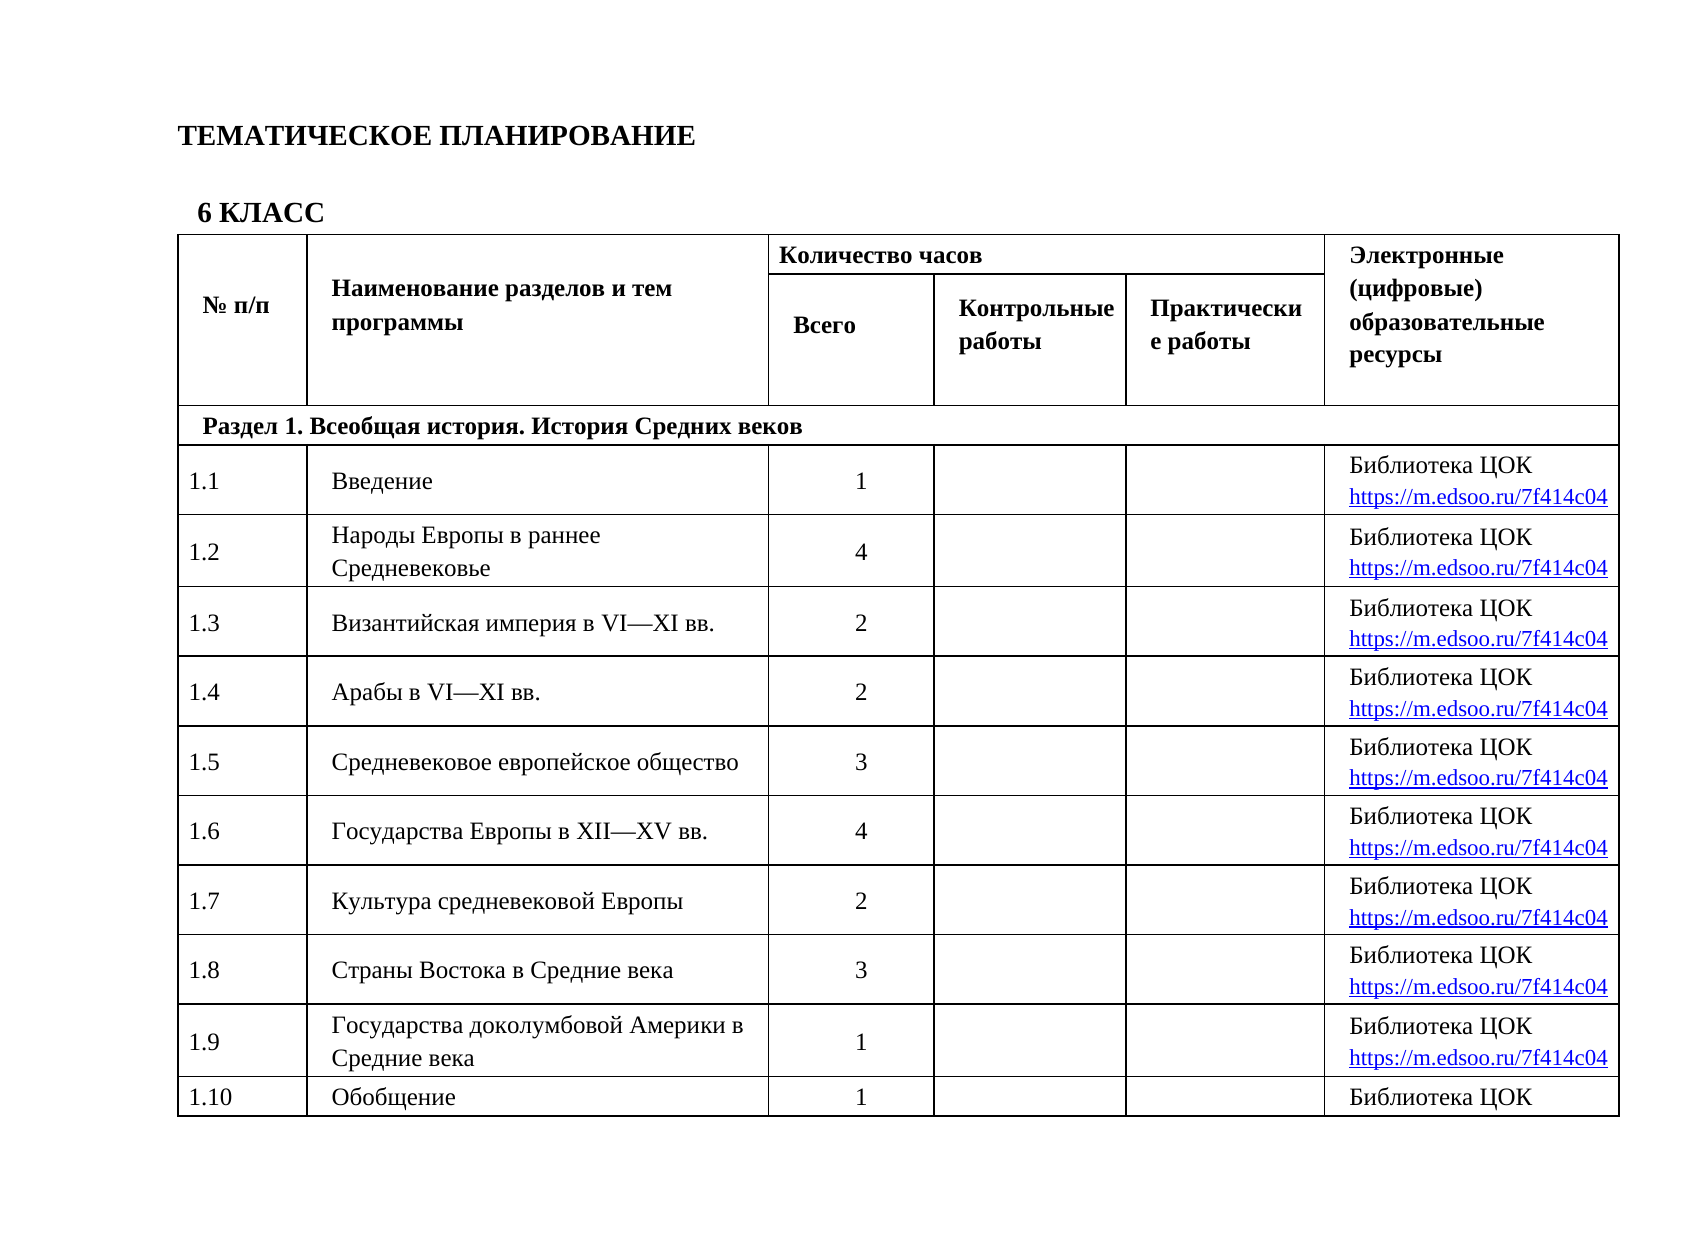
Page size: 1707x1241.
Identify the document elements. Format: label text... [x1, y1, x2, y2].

table_cell [1127, 727, 1324, 794]
table_cell 1 [769, 1077, 933, 1115]
table_cell [1127, 935, 1324, 1003]
table_cell 1.4 [179, 657, 306, 725]
table_cell [935, 866, 1125, 934]
table_cell Средневековое европейское общество [308, 727, 768, 794]
table_cell Контрольные работы [935, 275, 1125, 404]
table_cell [1127, 587, 1324, 655]
table_cell 4 [769, 796, 933, 864]
table_cell Обобщение [308, 1077, 768, 1115]
table_header Наименование разделов и тем программы [308, 235, 768, 404]
table_cell Библиотека ЦОК https://m.edsoo.ru/7f414c04 [1325, 587, 1618, 655]
table_cell Культура средневековой Европы [308, 866, 768, 934]
table_cell 2 [769, 657, 933, 725]
table_cell [1127, 1077, 1324, 1115]
table_cell Арабы в VI—ХI вв. [308, 657, 768, 725]
table_cell Практические работы [1127, 275, 1324, 404]
table_cell 1.3 [179, 587, 306, 655]
text 6 КЛАСС [190, 195, 1618, 229]
table_cell [935, 515, 1125, 586]
table_cell 2 [769, 587, 933, 655]
table_cell [1127, 796, 1324, 864]
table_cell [1325, 1005, 1618, 1076]
table_cell Библиотека ЦОК https://m.edsoo.ru/7f414c04 [1325, 446, 1618, 513]
table_cell 3 [769, 727, 933, 794]
table_cell 1.2 [179, 515, 306, 586]
table_cell [935, 796, 1125, 864]
table_cell 1.5 [179, 727, 306, 794]
table_cell Библиотека ЦОК https://m.edsoo.ru/7f414c04 [1325, 727, 1618, 794]
table_cell 1.9 [179, 1005, 306, 1076]
table_cell [935, 727, 1125, 794]
table_cell 1.8 [179, 935, 306, 1003]
table_cell [1127, 446, 1324, 513]
table_cell 1 [769, 446, 933, 513]
table_cell Византийская империя в VI—XI вв. [308, 587, 768, 655]
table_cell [1325, 1077, 1618, 1115]
table_header № п/п [179, 235, 306, 404]
table_cell [935, 587, 1125, 655]
table_cell 4 [769, 515, 933, 586]
text ТЕМАТИЧЕСКОЕ ПЛАНИРОВАНИЕ [177, 118, 1618, 152]
table_cell [935, 657, 1125, 725]
table_cell Страны Востока в Средние века [308, 935, 768, 1003]
table_cell [935, 1005, 1125, 1076]
table_cell 1.7 [179, 866, 306, 934]
table_cell [1127, 515, 1324, 586]
table_cell Библиотека ЦОК https://m.edsoo.ru/7f414c04 [1325, 866, 1618, 934]
table_cell Раздел 1. Всеобщая история. История Средних веков [179, 406, 1618, 444]
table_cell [1325, 935, 1618, 1003]
table_cell [1127, 866, 1324, 934]
table_cell 1.6 [179, 796, 306, 864]
table_cell Библиотека ЦОК https://m.edsoo.ru/7f414c04 [1325, 515, 1618, 586]
table_cell [1127, 657, 1324, 725]
table_cell Библиотека ЦОК https://m.edsoo.ru/7f414c04 [1325, 657, 1618, 725]
table_cell 1 [769, 1005, 933, 1076]
table_header Количество часов [769, 235, 1324, 273]
table_cell [1127, 1005, 1324, 1076]
table_cell Библиотека ЦОК https://m.edsoo.ru/7f414c04 [1325, 796, 1618, 864]
table_cell 3 [769, 935, 933, 1003]
table_cell [935, 935, 1125, 1003]
table_cell Народы Европы в раннее Средневековье [308, 515, 768, 586]
table_cell Введение [308, 446, 768, 513]
table_cell Всего [769, 275, 933, 404]
table_cell [935, 1077, 1125, 1115]
table_cell Государства доколумбовой Америки в Средние века [308, 1005, 768, 1076]
table_header Электронные (цифровые) образовательные ресурсы [1325, 235, 1618, 404]
table_cell Государства Европы в XII—XV вв. [308, 796, 768, 864]
table_cell 1.10 [179, 1077, 306, 1115]
table_cell 1.1 [179, 446, 306, 513]
table_cell [935, 446, 1125, 513]
table_cell 2 [769, 866, 933, 934]
